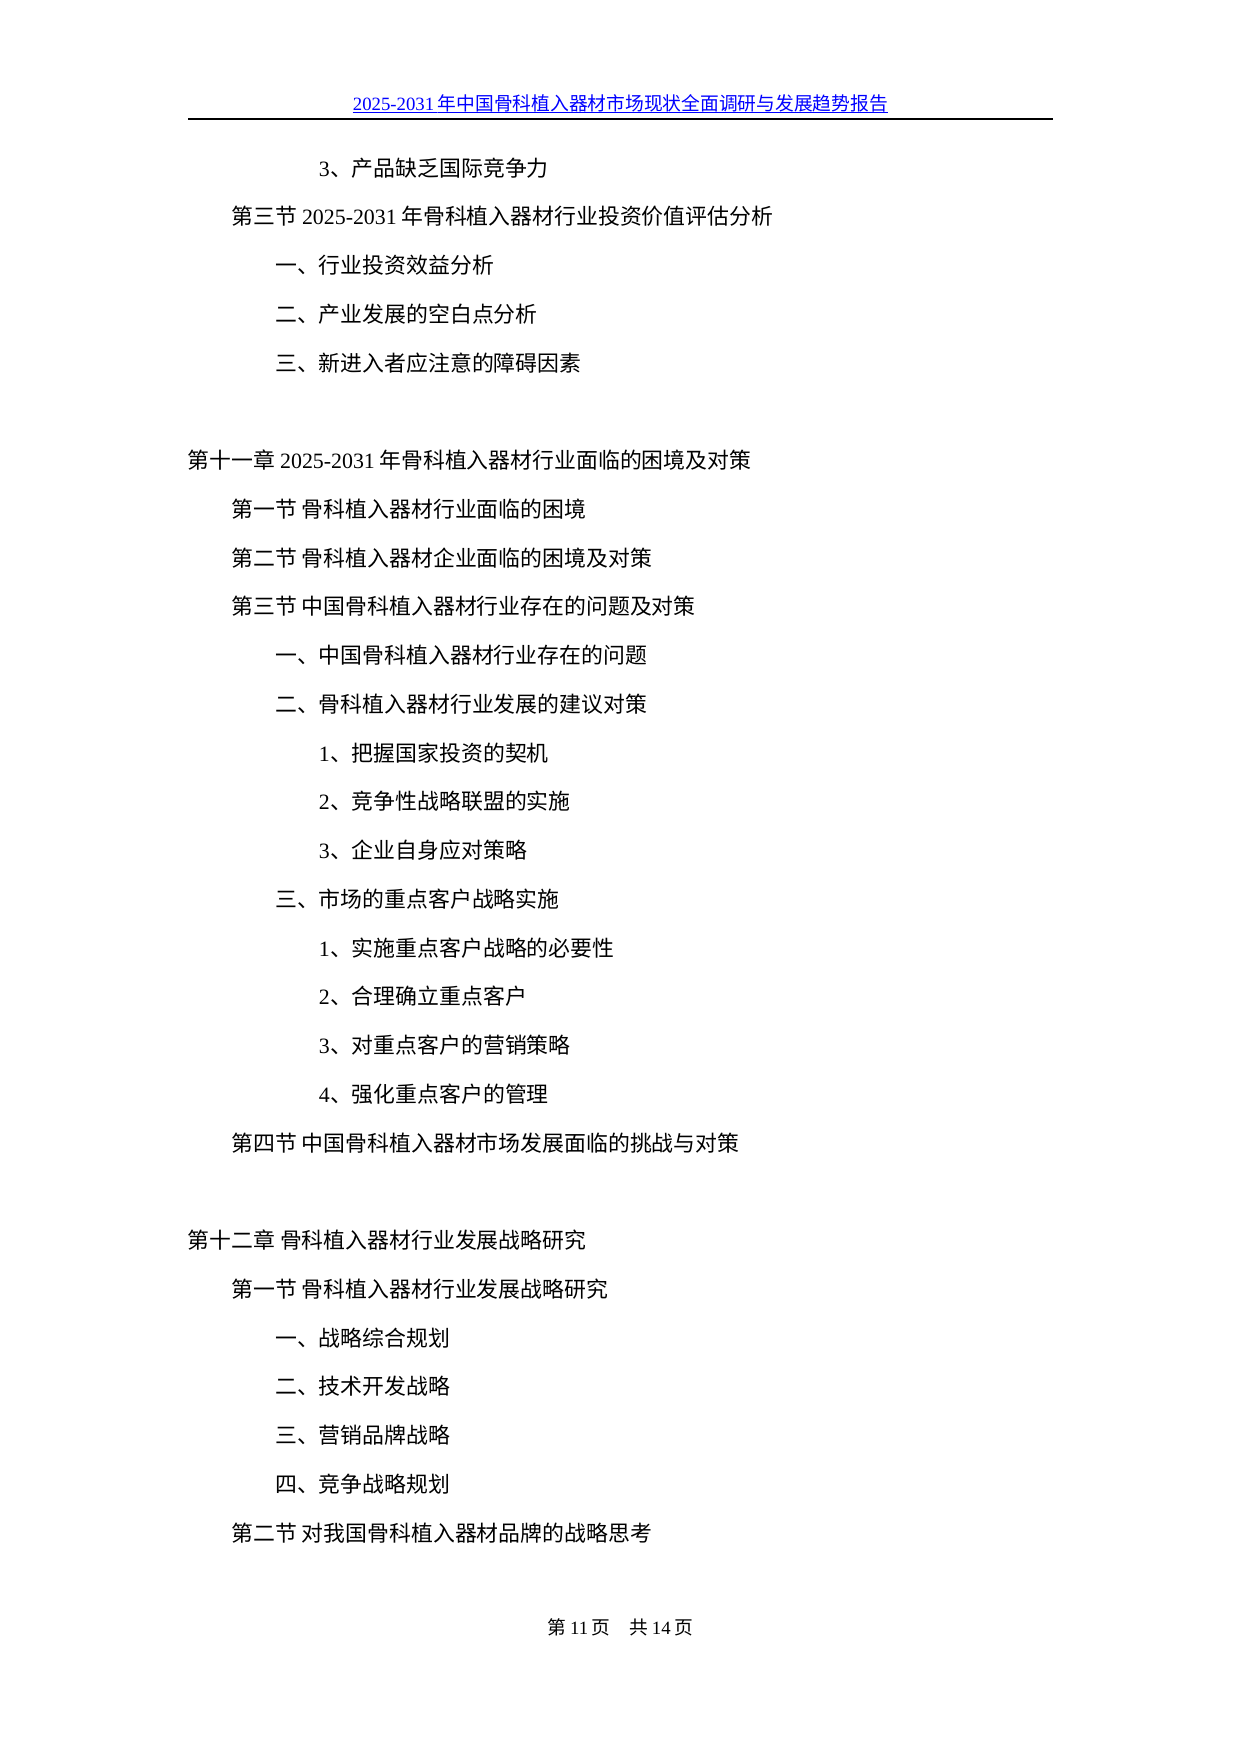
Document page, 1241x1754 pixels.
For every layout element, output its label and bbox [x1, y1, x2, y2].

text [187, 150, 1053, 1548]
